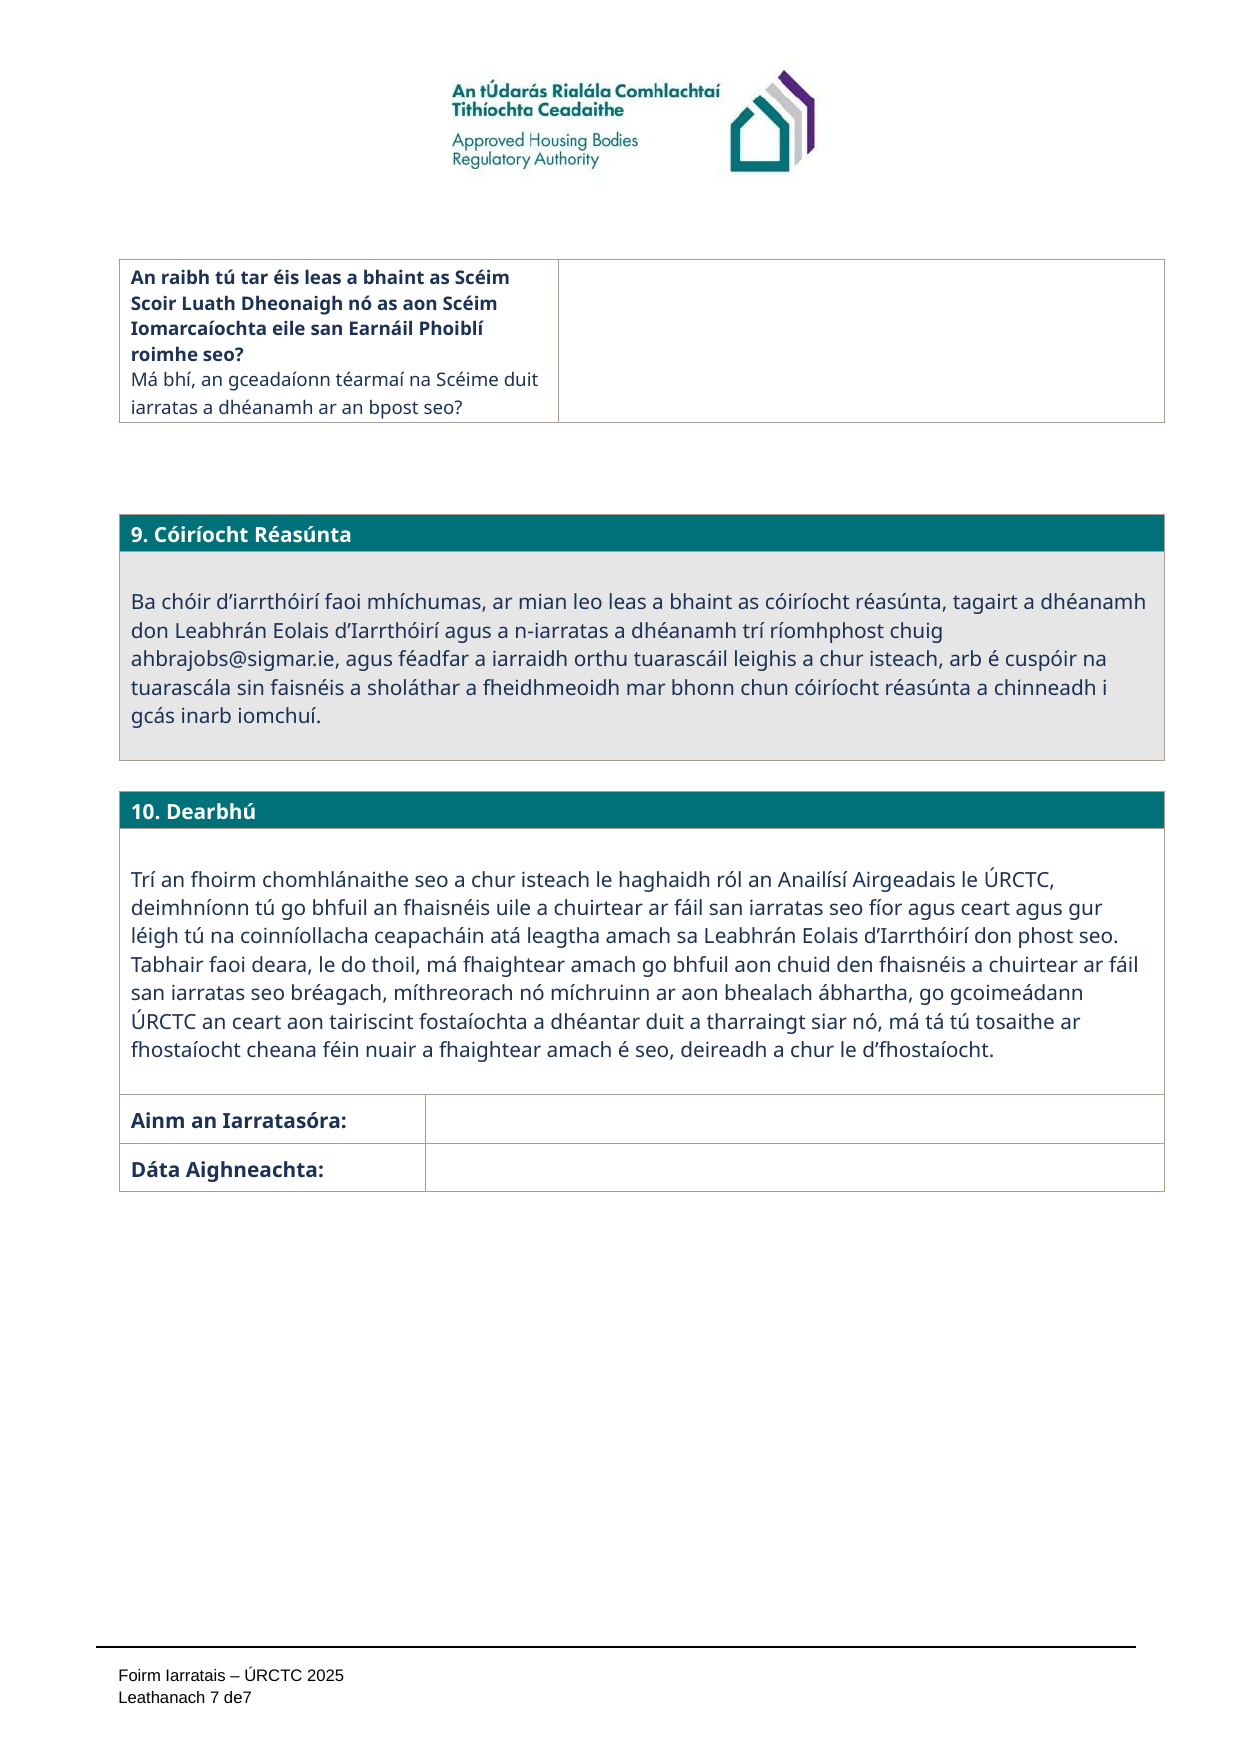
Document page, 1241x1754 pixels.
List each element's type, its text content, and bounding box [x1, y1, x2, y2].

picture [405, 41, 865, 211]
table_cell An raibh tú tar éis leas a bhaint as Scéim Scoir Luath Dheonaigh nó as aon Scéim Iomarcaíochta eile san Earnáil Phoiblí roimhe seo? Má bhí, an gceadaíonn téarmaí na Scéime duit iarratas a dhéanamh ar an bpost seo? [120, 260, 558, 422]
table_cell [426, 1095, 1164, 1142]
table_cell Trí an fhoirm chomhlánaithe seo a chur isteach le haghaidh ról an Anailísí Airgeadais le ÚRCTC, deimhníonn tú go bhfuil an fhaisnéis uile a chuirtear ar fáil san iarratas seo fíor agus ceart agus gur léigh tú na coinníollacha ceapacháin atá leagtha amach sa Leabhrán Eolais d’Iarrthóirí don phost seo. Tabhair faoi deara, le do thoil, má fhaightear amach go bhfuil aon chuid den fhaisnéis a chuirtear ar fáil san iarratas seo bréagach, míthreorach nó míchruinn ar aon bhealach ábhartha, go gcoimeádann ÚRCTC an ceart aon tairiscint fostaíochta a dhéantar duit a tharraingt siar nó, má tá tú tosaithe ar fhostaíocht cheana féin nuair a fhaightear amach é seo, deireadh a chur le d’fhostaíocht. [120, 829, 1164, 1094]
table_header 9. Cóiríocht Réasúnta [120, 515, 1164, 551]
table_cell Dáta Aighneachta: [120, 1144, 425, 1191]
table_cell [426, 1144, 1164, 1191]
table_cell Ba chóir d’iarrthóirí faoi mhíchumas, ar mian leo leas a bhaint as cóiríocht réasúnta, tagairt a dhéanamh don Leabhrán Eolais d’Iarrthóirí agus a n-iarratas a dhéanamh trí ríomhphost chuig ahbrajobs@sigmar.ie, agus féadfar a iarraidh orthu tuarascáil leighis a chur isteach, arb é cuspóir na tuarascála sin faisnéis a sholáthar a fheidhmeoidh mar bhonn chun cóiríocht réasúnta a chinneadh i gcás inarb iomchuí. [120, 552, 1164, 760]
table_cell [559, 260, 1164, 422]
table_header 10. Dearbhú [120, 792, 1164, 828]
table_cell Ainm an Iarratasóra: [120, 1095, 425, 1142]
